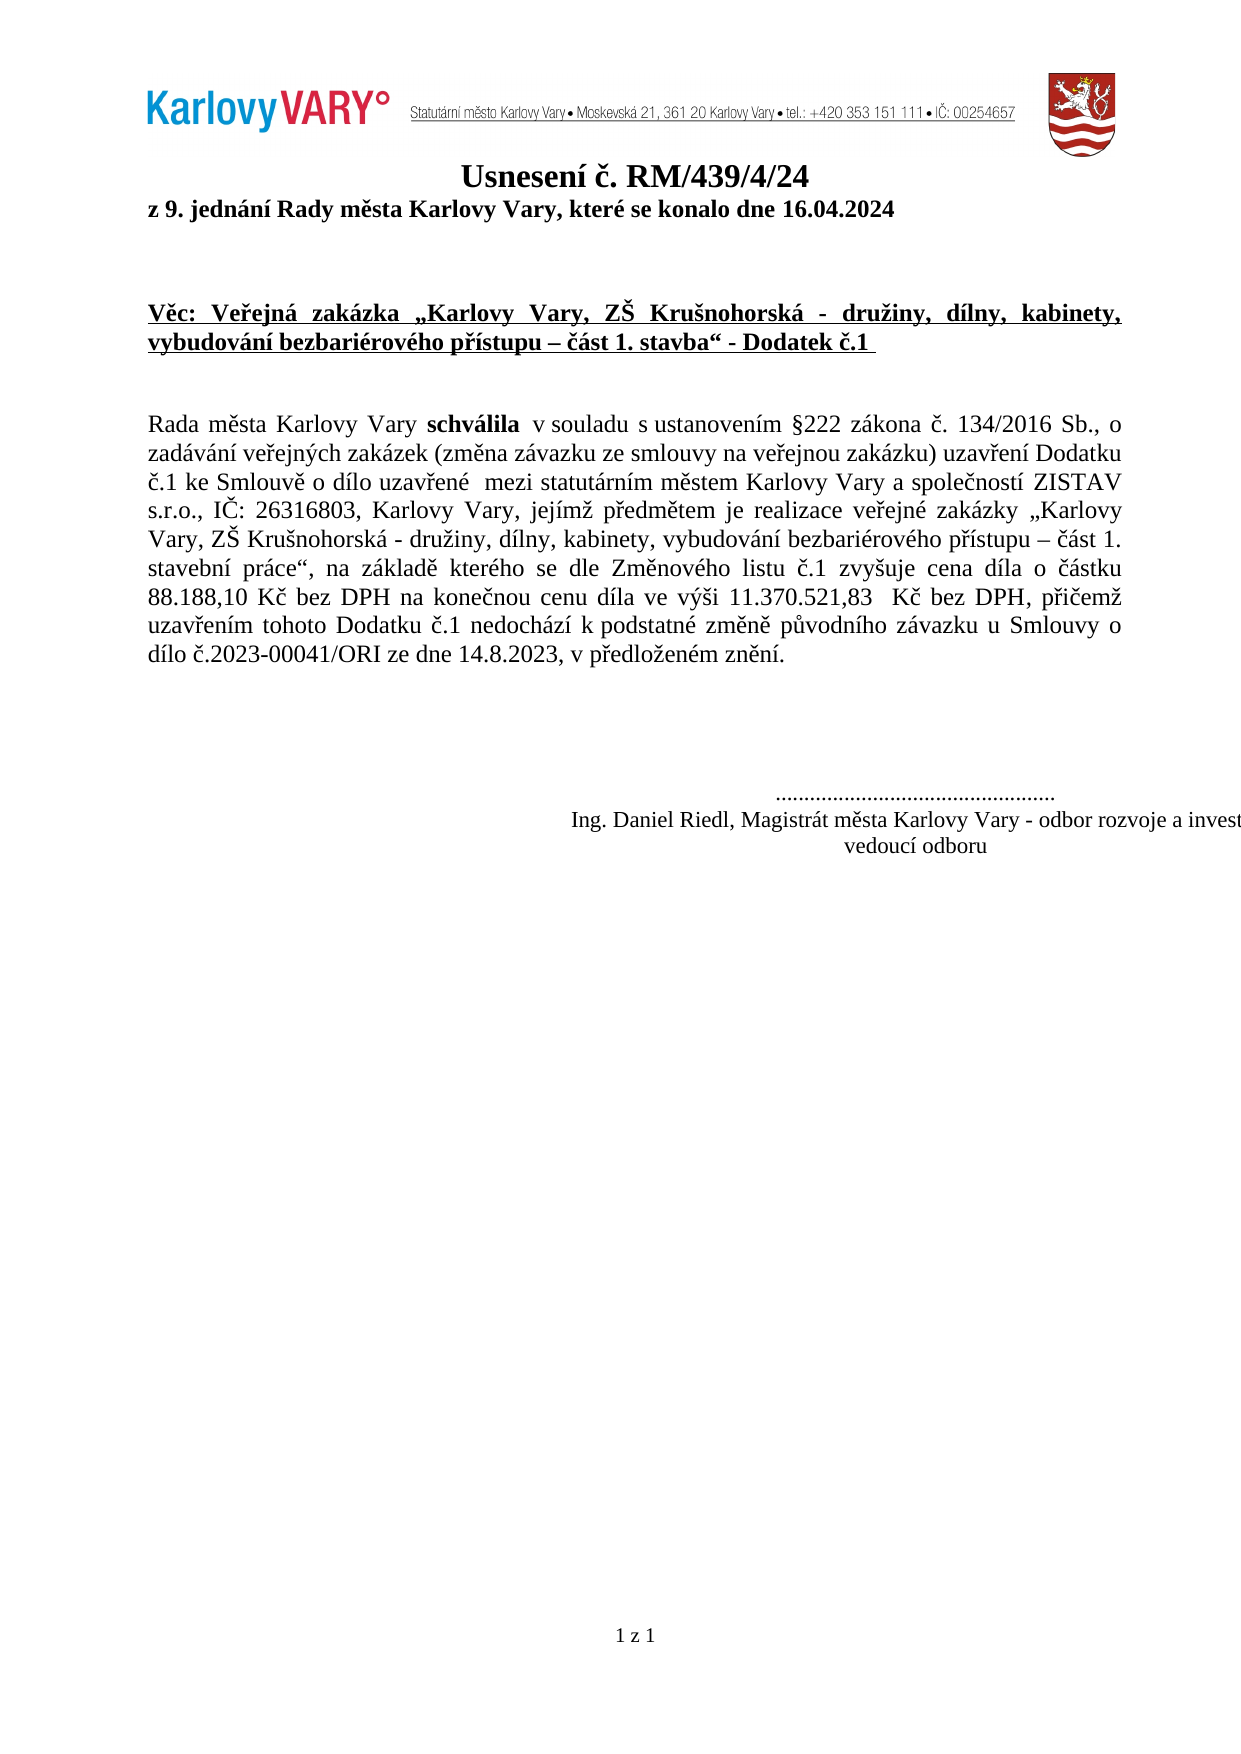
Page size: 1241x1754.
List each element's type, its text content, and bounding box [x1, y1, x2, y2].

text Věc: Veřejná zakázka „Karlovy Vary, ZŠ Krušnohorská - družiny, dílny, kabinety, vybudování bezbariérového přístupu – část 1. stavba“ - Dodatek č.1 [148, 324, 1122, 356]
text Věc: Veřejná zakázka „Karlovy Vary, ZŠ Krušnohorská - družiny, dílny, kabinety, vybudování bezbariérového přístupu – část 1. stavba“ - Dodatek č.1 [148, 298, 1122, 323]
text Usnesení č. RM/439/4/24 [148, 156, 1122, 194]
text z 9. jednání Rady města Karlovy Vary, které se konalo dne 16.04.2024 [148, 194, 1122, 223]
text Rada města Karlovy Vary schválila v souladu s ustanovením §222 zákona č. 134/2016 Sb., o zadávání veřejných zakázek (změna závazku ze smlouvy na veřejnou zakázku) uzavření Dodatku č.1 ke Smlouvě o dílo uzavřené mezi statutárním městem Karlovy Vary a společností ZISTAV s.r.o., IČ: 26316803, Karlovy Vary, jejímž předmětem je realizace veřejné zakázky „Karlovy Vary, ZŠ Krušnohorská - družiny, dílny, kabinety, vybudování bezbariérového přístupu – část 1. stavební práce“, na základě kterého se dle Změnového listu č.1 zvyšuje cena díla o částku 88.188,10 Kč bez DPH na konečnou cenu díla ve výši 11.370.521,83 Kč bez DPH, přičemž uzavřením tohoto Dodatku č.1 nedochází k podstatné změně původního závazku u Smlouvy o dílo č.2023-00041/ORI ze dne 14.8.2023, v předloženém znění. [148, 409, 1122, 668]
text ................................................. [148, 779, 1122, 806]
text vedoucí odboru [148, 832, 1122, 858]
picture [147, 73, 1116, 157]
text Ing. Daniel Riedl, Magistrát města Karlovy Vary - odbor rozvoje a investic [148, 806, 1122, 832]
